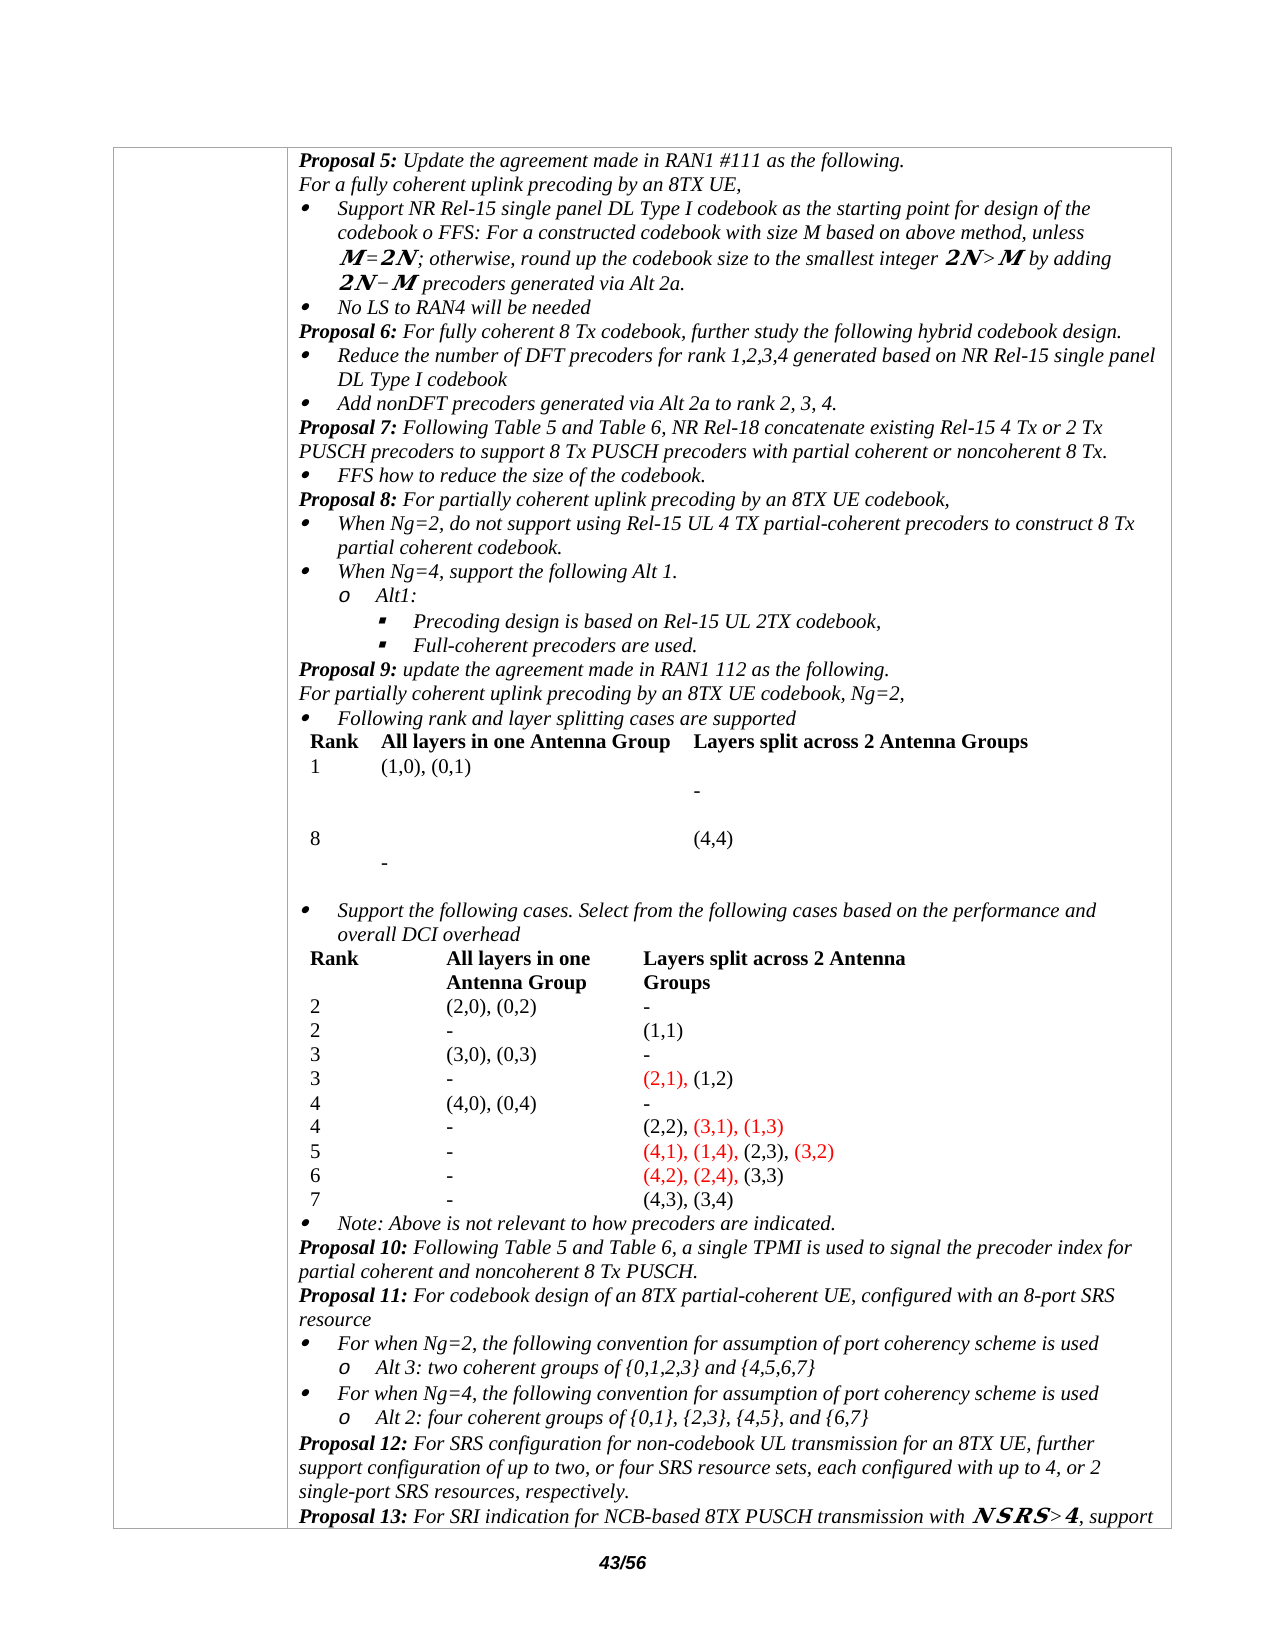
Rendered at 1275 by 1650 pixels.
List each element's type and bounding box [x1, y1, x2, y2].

table_cell [288, 148, 1171, 1528]
table_cell [114, 148, 287, 1528]
